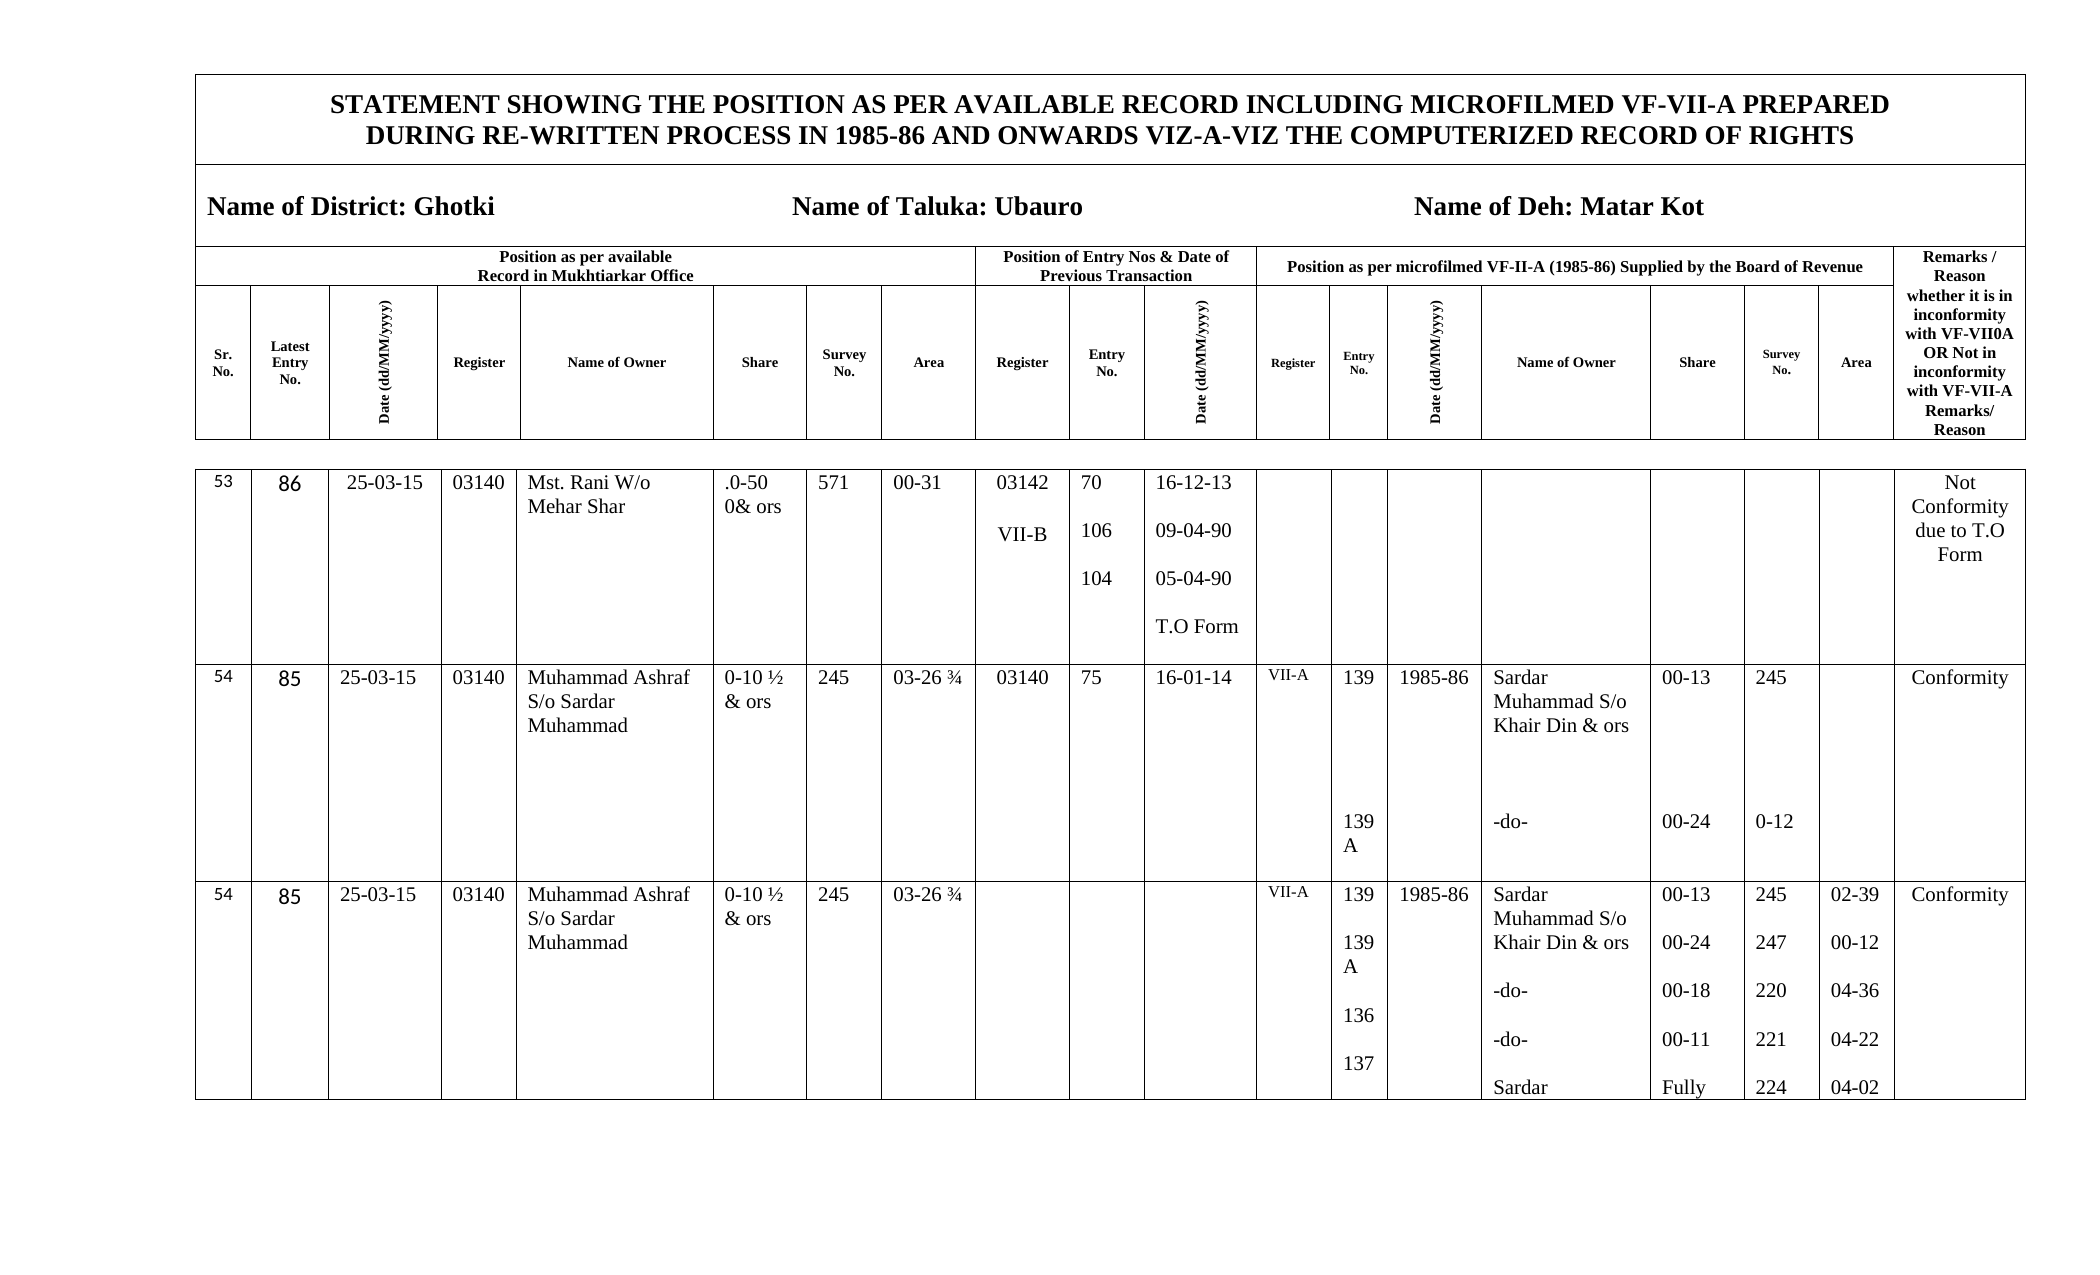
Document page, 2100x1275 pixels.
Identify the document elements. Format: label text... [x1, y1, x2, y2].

table_cell .0-50 0& ors [714, 470, 806, 663]
table_cell 54 [196, 665, 251, 881]
table_cell 245 247 220 221 224 225 232 233 242 [1745, 882, 1819, 1099]
table_cell [976, 882, 1069, 1099]
table_cell 03142 VII-B [976, 470, 1069, 663]
table_cell 139 139A 136 137 201 138 140 134 135 [1332, 882, 1387, 1099]
table_cell [1651, 470, 1744, 663]
table_cell Not Conformity due to T.O Form [1895, 470, 2025, 663]
table_cell 53 [196, 470, 251, 663]
table_cell 245 0-12 [1745, 665, 1819, 881]
table_cell 03140 [442, 665, 516, 881]
table_cell 86 [252, 470, 328, 663]
table_cell 0-10 ½ & ors [714, 665, 806, 881]
table_cell 00-13 00-24 00-18 00-11 Fully 00-07 [1651, 882, 1744, 1099]
table_cell 0-10 ½ & ors [714, 882, 806, 1099]
table_cell 25-03-15 [329, 470, 441, 663]
table_cell 03140 [442, 470, 516, 663]
table_cell Mst. Rani W/o Mehar Shar [517, 470, 713, 663]
table_cell 245 [807, 882, 881, 1099]
table_cell 03-26 ¾ [882, 665, 975, 881]
table_cell Muhammad Ashraf S/o Sardar Muhammad [517, 882, 713, 1099]
table_cell 85 [252, 882, 328, 1099]
table_cell 03140 [976, 665, 1069, 881]
table_cell Muhammad Ashraf S/o Sardar Muhammad [517, 665, 713, 881]
table_cell 16-01-14 [1145, 665, 1256, 881]
table_cell 25-03-15 [329, 665, 441, 881]
table_cell 571 [807, 470, 881, 663]
table_cell 25-03-15 [329, 882, 441, 1099]
table_cell 1985-86 [1388, 882, 1481, 1099]
table_cell 16-12-13 09-04-90 05-04-90 T.O Form [1145, 470, 1256, 663]
table_cell 02-39 00-12 04-36 04-22 04-02 02-30 01-38 05-00 03-08 [1820, 882, 1894, 1099]
table_cell [1820, 665, 1894, 881]
table_cell [1145, 882, 1256, 1099]
table_cell Sardar Muhammad S/o Khair Din & ors -do- [1482, 665, 1650, 881]
table_cell [1332, 470, 1387, 663]
table_cell [1820, 470, 1894, 663]
table_cell 1985-86 [1388, 665, 1481, 881]
table_cell 03-26 ¾ [882, 882, 975, 1099]
table_cell VII-A [1257, 665, 1331, 881]
table_cell [1482, 470, 1650, 663]
table_cell [1388, 470, 1481, 663]
table_cell VII-A [1257, 882, 1331, 1099]
table_cell 75 [1070, 665, 1144, 881]
table_cell Conformity [1895, 882, 2025, 1099]
table_cell [1257, 470, 1331, 663]
table_cell 85 [252, 665, 328, 881]
table_cell 139 139A [1332, 665, 1387, 881]
table_cell Sardar Muhammad S/o Khair Din & ors -do- -do- Sardar Muhammad S/o Khair Din -do- [1482, 882, 1650, 1099]
table_cell 54 [196, 882, 251, 1099]
table_cell Conformity [1895, 665, 2025, 881]
table_cell 00-31 [882, 470, 975, 663]
table_cell 70 106 104 [1070, 470, 1144, 663]
table_cell 03140 [442, 882, 516, 1099]
table_cell [1745, 470, 1819, 663]
table_cell 245 [807, 665, 881, 881]
table_cell 00-13 00-24 [1651, 665, 1744, 881]
table_cell [1070, 882, 1144, 1099]
